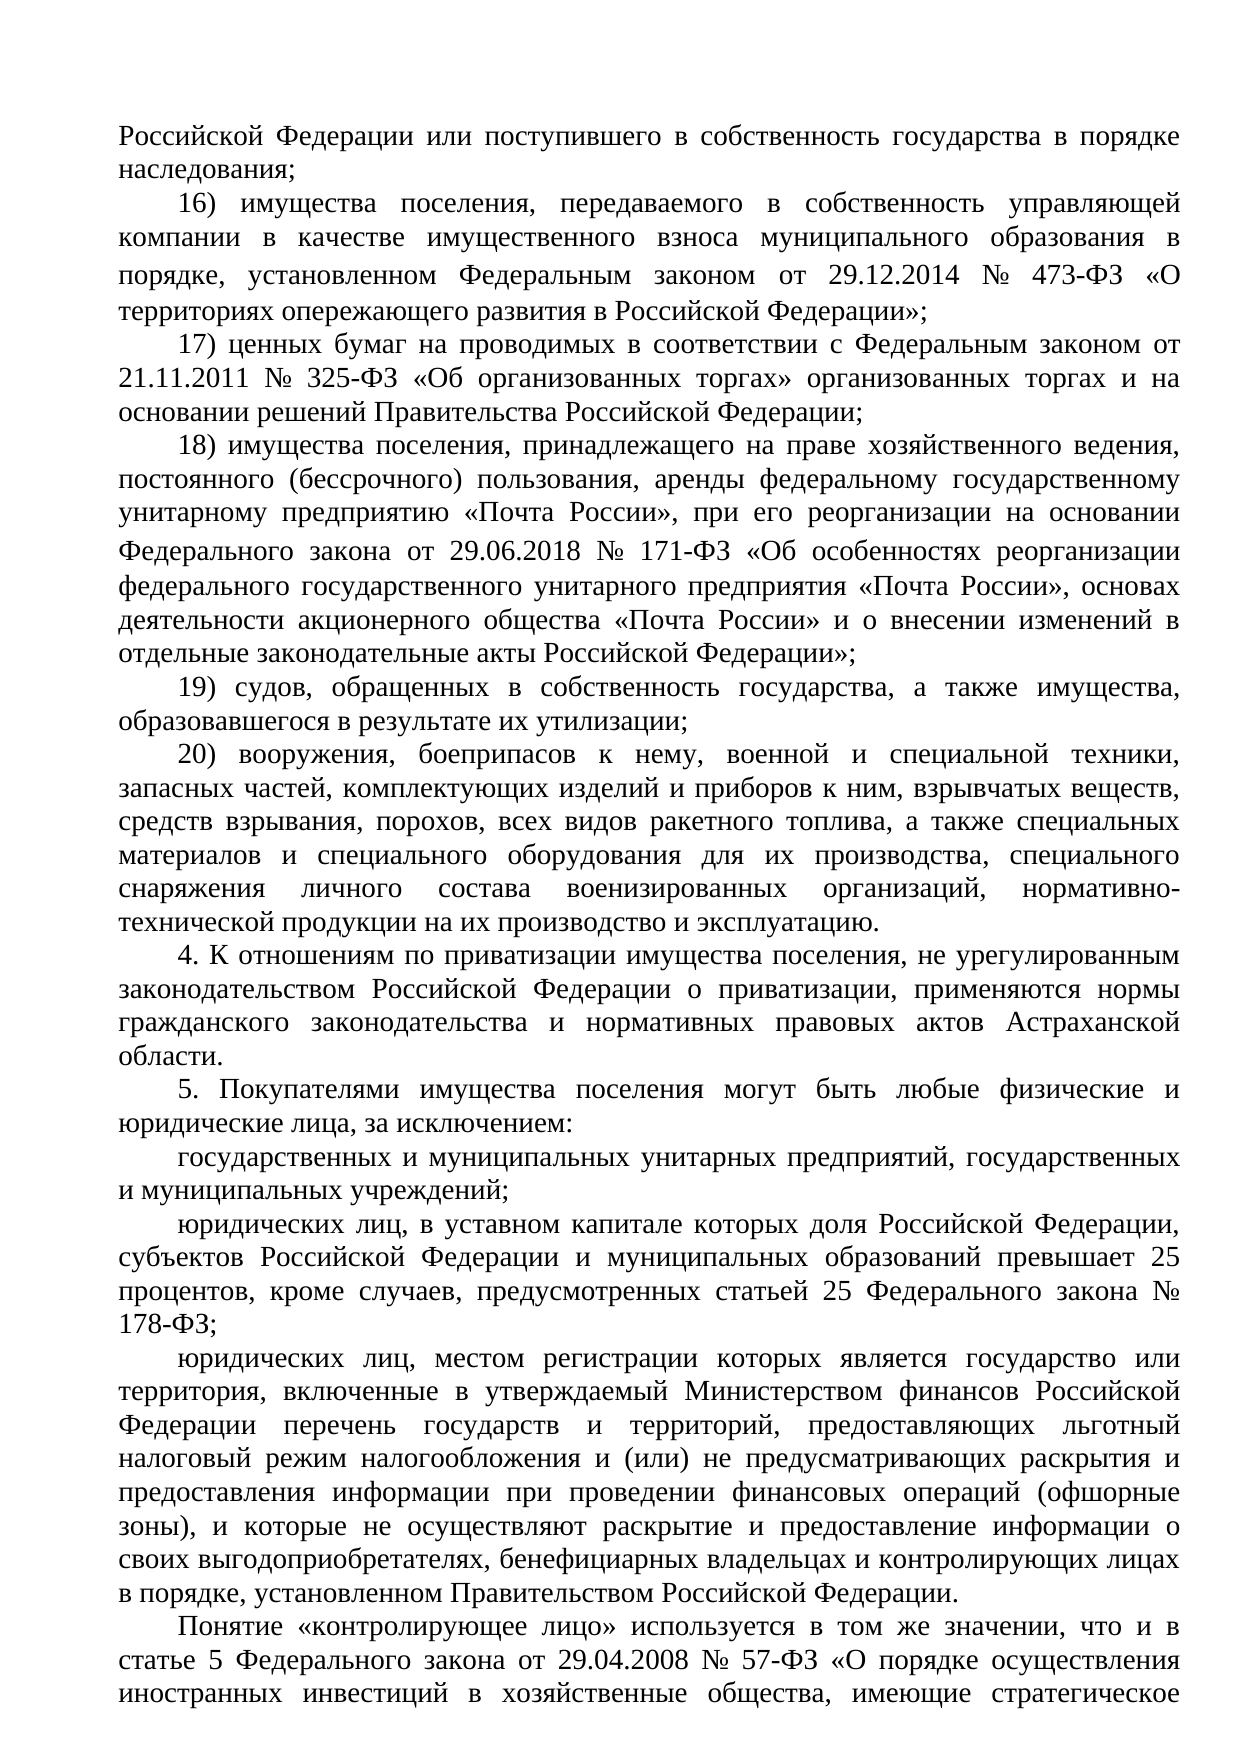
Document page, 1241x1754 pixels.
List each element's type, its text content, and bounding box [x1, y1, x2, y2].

text 18) имущества поселения, принадлежащего на праве хозяйственного ведения, постоянного (бессрочного) пользования, аренды федеральному государственному унитарному предприятию «Почта России», при его реорганизации на основании Федерального закона от 29.06.2018 № 171-ФЗ «Об особенностях реорганизации федерального государственного унитарного предприятия «Почта России», основах деятельности акционерного общества «Почта России» и о внесении изменений в отдельные законодательные акты Российской Федерации»; [118, 427, 1181, 669]
text 5. Покупателями имущества поселения могут быть любые физические и юридические лица, за исключением: [118, 1072, 1181, 1139]
text 17) ценных бумаг на проводимых в соответствии с Федеральным законом от 21.11.2011 № 325-ФЗ «Об организованных торгах» организованных торгах и на основании решений Правительства Российской Федерации; [118, 327, 1181, 427]
text юридических лиц, местом регистрации которых является государство или территория, включенные в утверждаемый Министерством финансов Российской Федерации перечень государств и территорий, предоставляющих льготный налоговый режим налогообложения и (или) не предусматривающих раскрытия и предоставления информации при проведении финансовых операций (офшорные зоны), и которые не осуществляют раскрытие и предоставление информации о своих выгодоприобретателях, бенефициарных владельцах и контролирующих лицах в порядке, установленном Правительством Российской Федерации. [118, 1340, 1181, 1608]
text 19) судов, обращенных в собственность государства, а также имущества, образовавшегося в результате их утилизации; [118, 669, 1181, 736]
text юридических лиц, в уставном капитале которых доля Российской Федерации, субъектов Российской Федерации и муниципальных образований превышает 25 процентов, кроме случаев, предусмотренных статьей 25 Федерального закона № 178-ФЗ; [118, 1206, 1181, 1340]
text 4. К отношениям по приватизации имущества поселения, не урегулированным законодательством Российской Федерации о приватизации, применяются нормы гражданского законодательства и нормативных правовых актов Астраханской области. [118, 937, 1181, 1072]
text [118, 1608, 1181, 1709]
text государственных и муниципальных унитарных предприятий, государственных и муниципальных учреждений; [118, 1139, 1181, 1206]
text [118, 118, 1181, 185]
text 20) вооружения, боеприпасов к нему, военной и специальной техники, запасных частей, комплектующих изделий и приборов к ним, взрывчатых веществ, средств взрывания, порохов, всех видов ракетного топлива, а также специальных материалов и специального оборудования для их производства, специального снаряжения личного состава военизированных организаций, нормативно-технической продукции на их производство и эксплуатацию. [118, 736, 1181, 937]
text 16) имущества поселения, передаваемого в собственность управляющей компании в качестве имущественного взноса муниципального образования в порядке, установленном Федеральным законом от 29.12.2014 № 473-ФЗ «О территориях опережающего развития в Российской Федерации»; [118, 185, 1181, 327]
